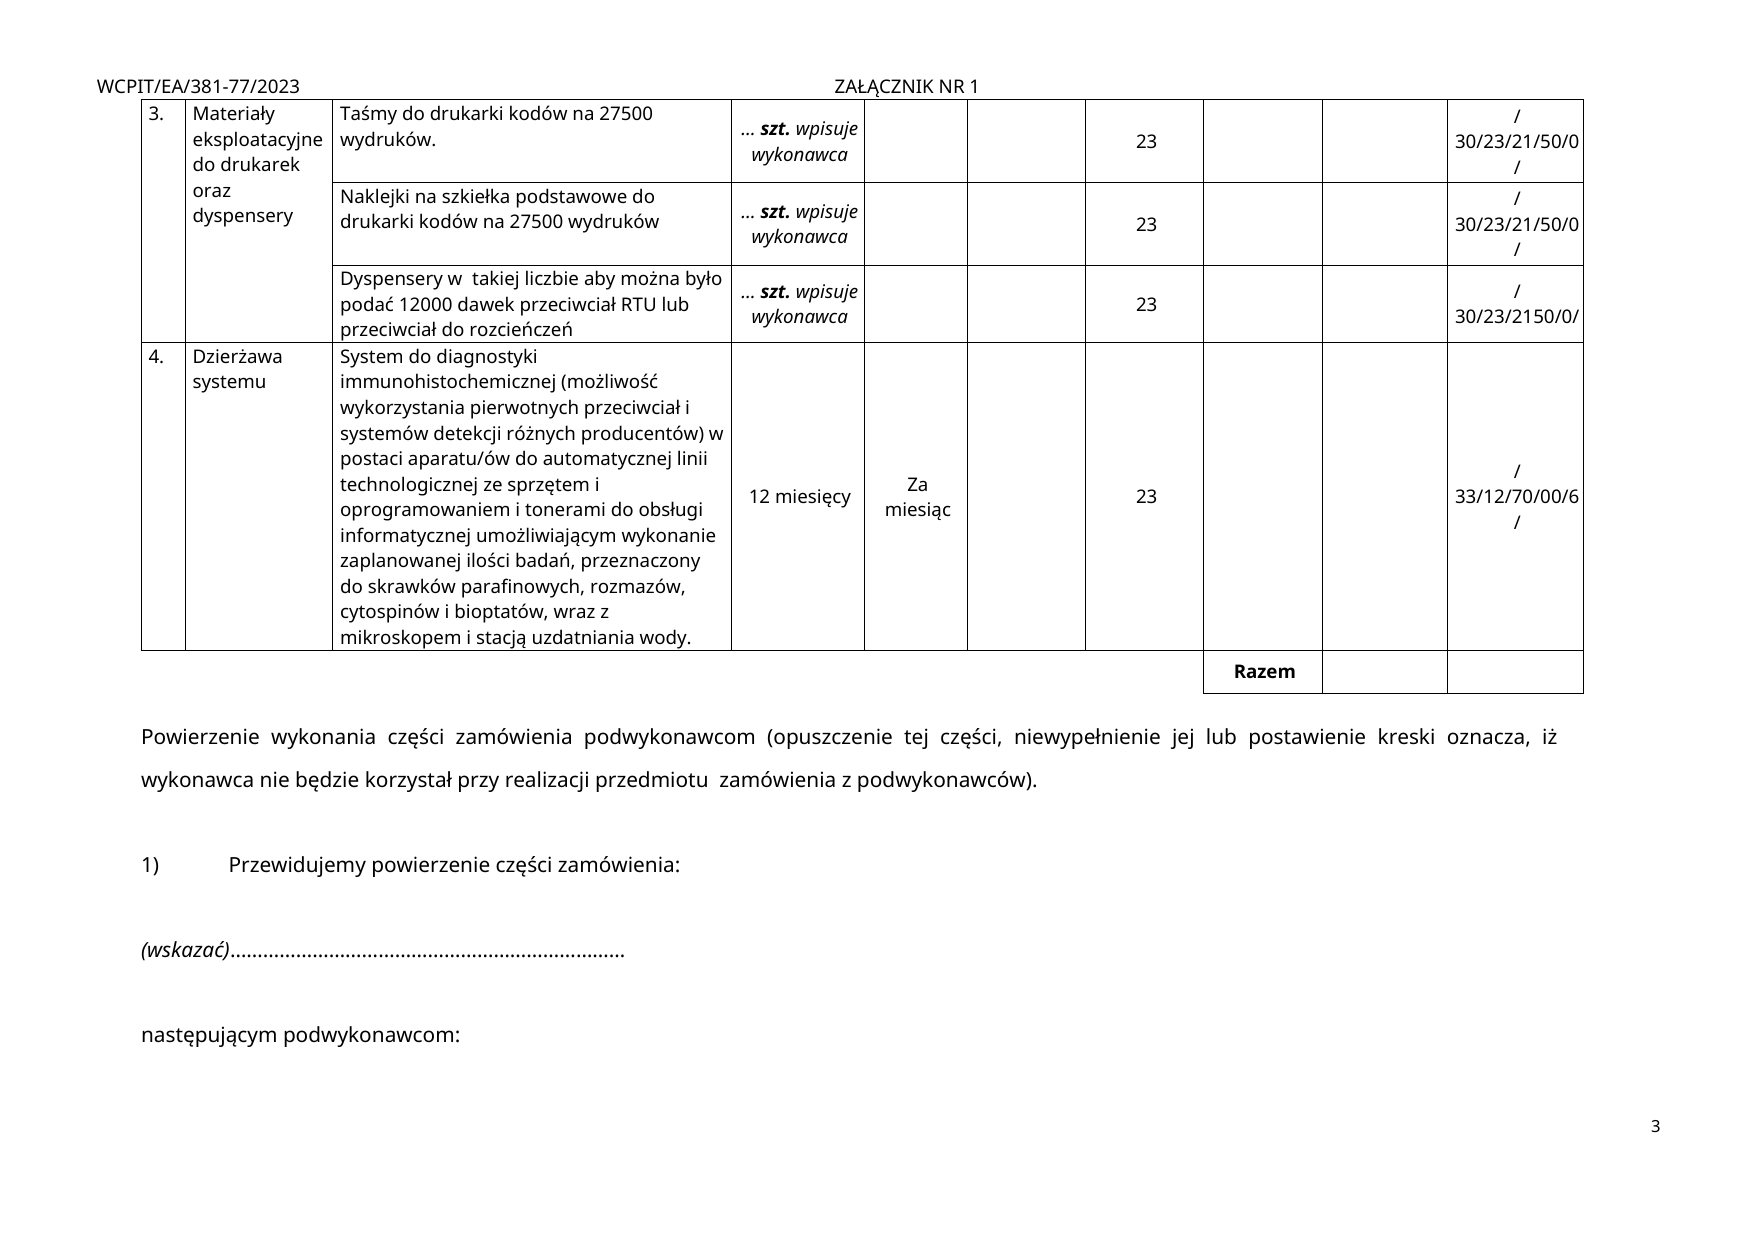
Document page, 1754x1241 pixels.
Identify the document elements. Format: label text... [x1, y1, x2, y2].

table_cell [1323, 183, 1447, 264]
table_cell [1204, 266, 1322, 342]
table_cell 12 miesięcy [732, 343, 864, 649]
table_cell System do diagnostyki immunohistochemicznej (możliwość wykorzystania pierwotnych przeciwciał i systemów detekcji różnych producentów) w postaci aparatu/ów do automatycznej linii technologicznej ze sprzętem i oprogramowaniem i tonerami do obsługi informatycznej umożliwiającym wykonanie zaplanowanej ilości badań, przeznaczony do skrawków parafinowych, rozmazów, cytospinów i bioptatów, wraz z mikroskopem i stacją uzdatniania wody. [333, 343, 731, 649]
table_cell Naklejki na szkiełka podstawowe do drukarki kodów na 27500 wydruków [333, 183, 731, 264]
table_cell [1323, 100, 1447, 182]
table_cell [865, 183, 967, 264]
table_cell [1448, 651, 1583, 693]
text (wskazać)……………………………………………………………… [141, 935, 1559, 964]
table_cell … szt. wpisuje wykonawca [732, 266, 864, 342]
table_cell Dyspensery w takiej liczbie aby można było podać 12000 dawek przeciwciał RTU lub przeciwciał do rozcieńczeń [333, 266, 731, 342]
table_cell 23 [1086, 100, 1203, 182]
table_cell 23 [1086, 266, 1203, 342]
text następującym podwykonawcom: [141, 1020, 1559, 1049]
table_cell 23 [1086, 343, 1203, 649]
table_cell [968, 343, 1085, 649]
table_cell 4. [142, 343, 185, 649]
table_cell /30/23/2150/0/ [1448, 266, 1583, 342]
table_cell Materiały eksploatacyjne do drukarek oraz dyspensery [186, 100, 332, 342]
table_cell [968, 183, 1085, 264]
text Powierzenie wykonania części zamówienia podwykonawcom (opuszczenie tej części, niewypełnienie jej lub postawienie kreski oznacza, iż wykonawca nie będzie korzystał przy realizacji przedmiotu zamówienia z podwykonawców). [141, 722, 1559, 793]
table_cell [865, 266, 967, 342]
table_cell [1204, 183, 1322, 264]
table_cell Razem [1204, 651, 1322, 693]
table_cell … szt. wpisuje wykonawca [732, 183, 864, 264]
table_cell /30/23/21/50/0/ [1448, 183, 1583, 264]
table_cell [1323, 651, 1447, 693]
table_cell Za miesiąc [865, 343, 967, 649]
table_cell /33/12/70/00/6/ [1448, 343, 1583, 649]
table_cell [968, 266, 1085, 342]
table_cell [1323, 266, 1447, 342]
table_cell 3. [142, 100, 185, 342]
list Przewidujemy powierzenie części zamówienia: [141, 850, 1559, 878]
table_cell [968, 100, 1085, 182]
table_cell Dzierżawa systemu [186, 343, 332, 649]
table_cell /30/23/21/50/0/ [1448, 100, 1583, 182]
table_cell [1204, 343, 1322, 649]
table_cell [865, 100, 967, 182]
table_cell Taśmy do drukarki kodów na 27500 wydruków. [333, 100, 731, 182]
table_cell … szt. wpisuje wykonawca [732, 100, 864, 182]
table_cell [1323, 343, 1447, 649]
table_cell [1204, 100, 1322, 182]
table_cell 23 [1086, 183, 1203, 264]
